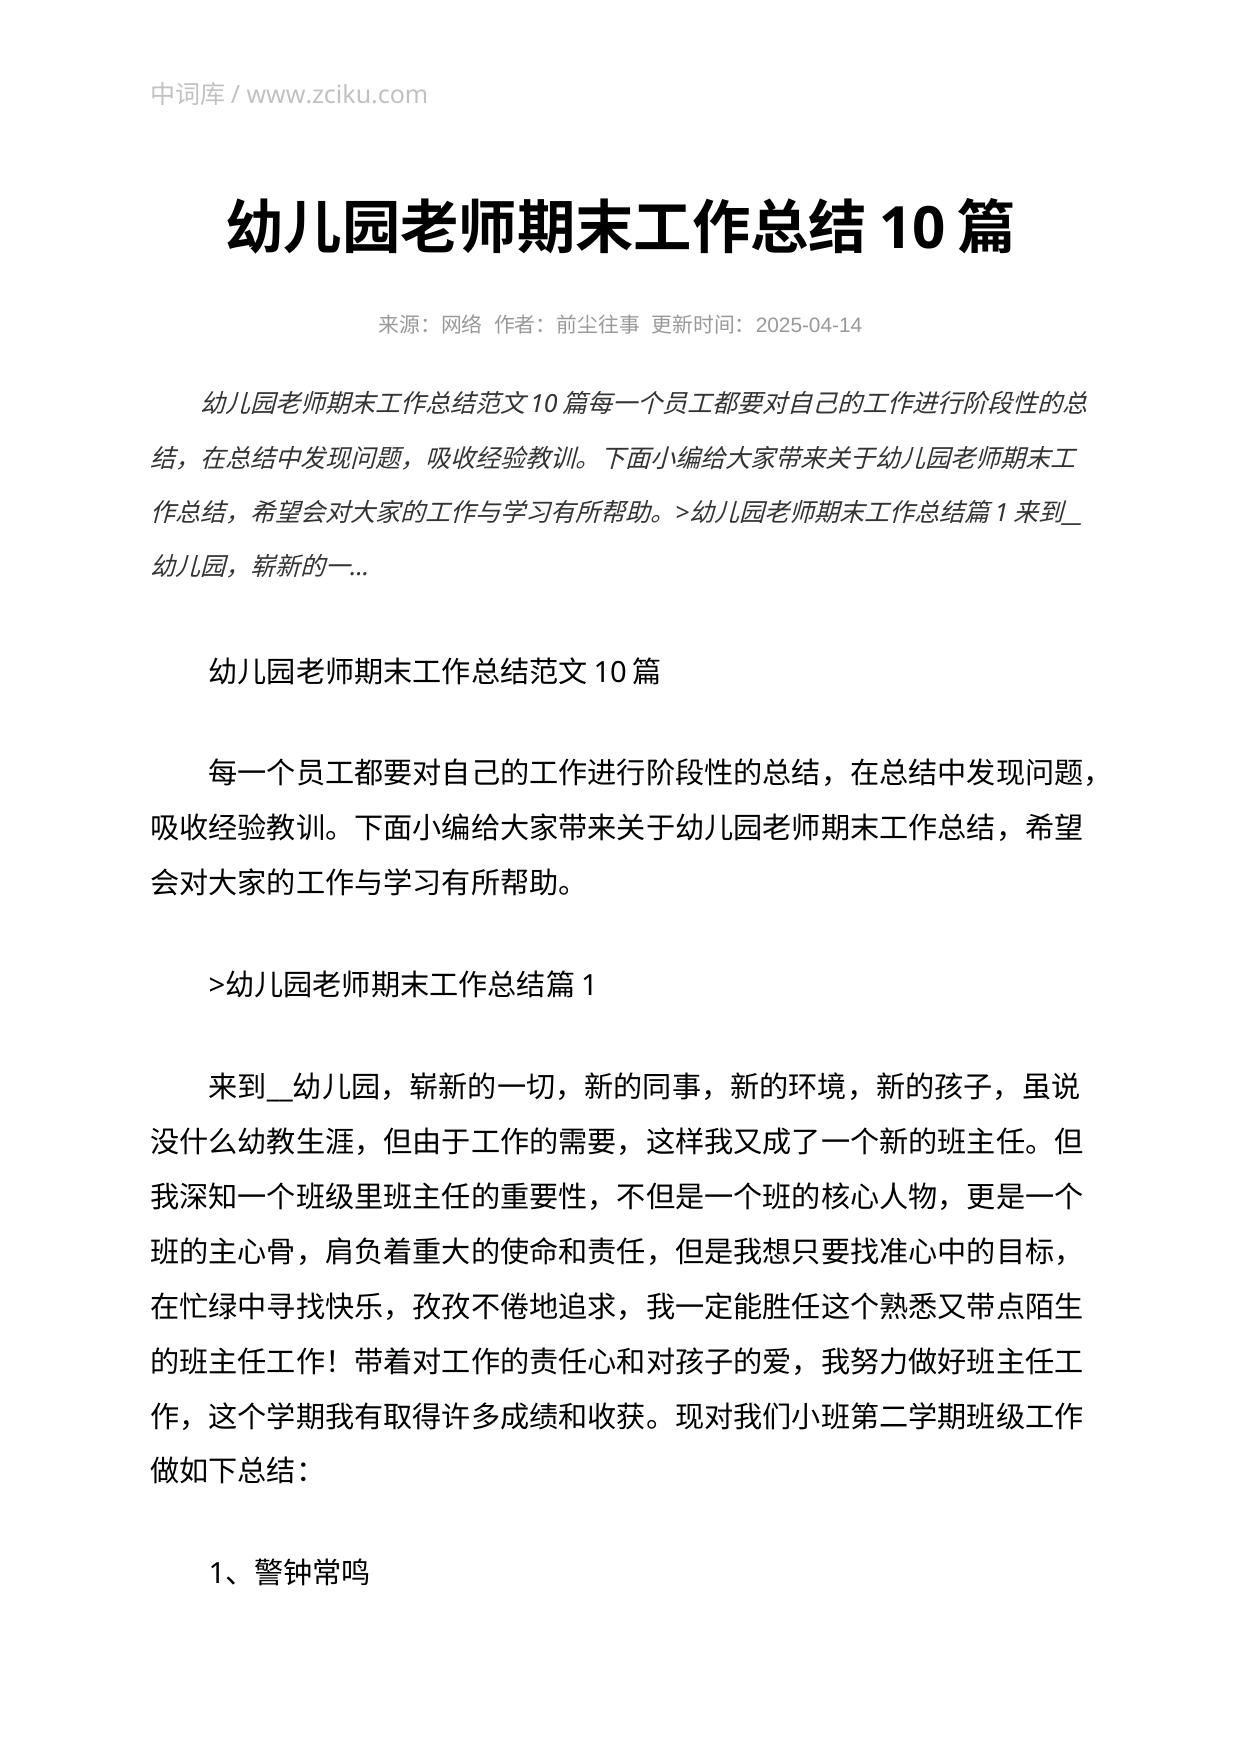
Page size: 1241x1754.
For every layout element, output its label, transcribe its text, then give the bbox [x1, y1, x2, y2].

text 来到__幼儿园，崭新的一切，新的同事，新的环境，新的孩子，虽说没什么幼教生涯，但由于工作的需要，这样我又成了一个新的班主任。但我深知一个班级里班主任的重要性，不但是一个班的核心人物，更是一个班的主心骨，肩负着重大的使命和责任，但是我想只要找准心中的目标，在忙绿中寻找快乐，孜孜不倦地追求，我一定能胜任这个熟悉又带点陌生的班主任工作！带着对工作的责任心和对孩子的爱，我努力做好班主任工作，这个学期我有取得许多成绩和收获。现对我们小班第二学期班级工作做如下总结： [150, 1064, 1090, 1490]
subtitle 幼儿园老师期末工作总结10篇 [150, 181, 1090, 266]
text 每一个员工都要对自己的工作进行阶段性的总结，在总结中发现问题，吸收经验教训。下面小编给大家带来关于幼儿园老师期末工作总结，希望会对大家的工作与学习有所帮助。 [150, 750, 1090, 902]
text 来源：网络 作者：前尘往事 更新时间：2025-04-14 [150, 313, 1090, 337]
text >幼儿园老师期末工作总结篇1 [150, 962, 1090, 1004]
text 1、警钟常鸣 [150, 1550, 1090, 1592]
text 幼儿园老师期末工作总结范文10篇每一个员工都要对自己的工作进行阶段性的总结，在总结中发现问题，吸收经验教训。下面小编给大家带来关于幼儿园老师期末工作总结，希望会对大家的工作与学习有所帮助。>幼儿园老师期末工作总结篇1来到__幼儿园，崭新的一... [150, 384, 1090, 583]
text 幼儿园老师期末工作总结范文10篇 [150, 648, 1090, 691]
